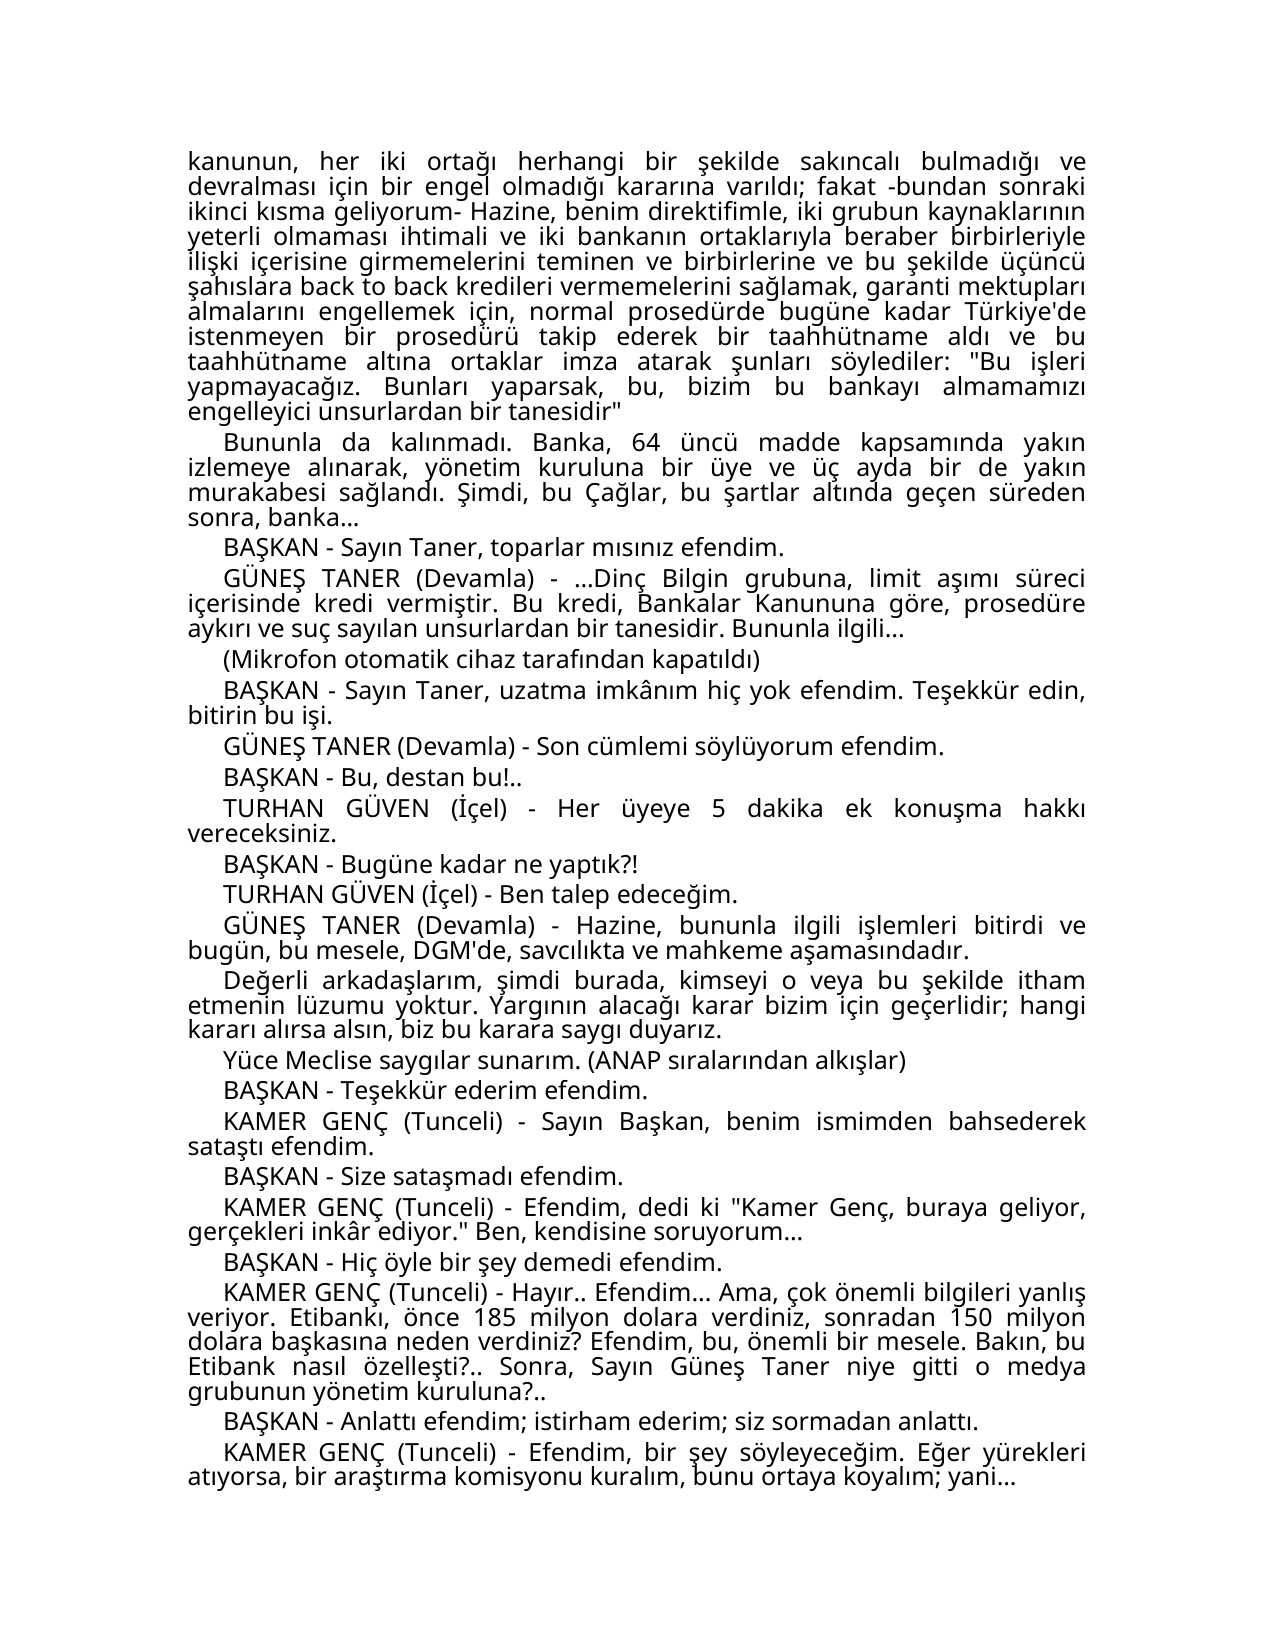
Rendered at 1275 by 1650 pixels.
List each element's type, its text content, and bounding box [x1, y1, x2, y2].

text (Mikrofon otomatik cihaz tarafından kapatıldı) [187, 649, 1087, 674]
text BAŞKAN - Teşekkür ederim efendim. [187, 1080, 1087, 1105]
text TURHAN GÜVEN (İçel) - Ben talep edeceğim. [187, 884, 1087, 909]
text KAMER GENÇ (Tunceli) - Sayın Başkan, benim ismimden bahsederek sataştı efendim. [187, 1111, 1087, 1160]
text Değerli arkadaşlarım, şimdi burada, kimseyi o veya bu şekilde itham etmenin lüzumu yoktur. Yargının alacağı karar bizim için geçerlidir; hangi kararı alırsa alsın, biz bu karara saygı duyarız. [187, 970, 1087, 1044]
text KAMER GENÇ (Tunceli) - Efendim, dedi ki "Kamer Genç, buraya geliyor, gerçekleri inkâr ediyor." Ben, kendisine soruyorum... [187, 1196, 1087, 1246]
text BAŞKAN - Hiç öyle bir şey demedi efendim. [187, 1251, 1087, 1276]
text BAŞKAN - Sayın Taner, uzatma imkânım hiç yok efendim. Teşekkür edin, bitirin bu işi. [187, 680, 1087, 730]
text BAŞKAN - Sayın Taner, toparlar mısınız efendim. [187, 537, 1087, 562]
text BAŞKAN - Bugüne kadar ne yaptık?! [187, 853, 1087, 878]
text KAMER GENÇ (Tunceli) - Hayır.. Efendim... Ama, çok önemli bilgileri yanlış veriyor. Etibankı, önce 185 milyon dolara verdiniz, sonradan 150 milyon dolara başkasına neden verdiniz? Efendim, bu, önemli bir mesele. Bakın, bu Etibank nasıl özelleşti?.. Sonra, Sayın Güneş Taner niye gitti o medya grubunun yönetim kuruluna?.. [187, 1282, 1087, 1405]
text BAŞKAN - Bu, destan bu!.. [187, 767, 1087, 792]
text Bununla da kalınmadı. Banka, 64 üncü madde kapsamında yakın izlemeye alınarak, yönetim kuruluna bir üye ve üç ayda bir de yakın murakabesi sağlandı. Şimdi, bu Çağlar, bu şartlar altında geçen süreden sonra, banka... [187, 431, 1087, 531]
text Yüce Meclise saygılar sunarım. (ANAP sıralarından alkışlar) [187, 1050, 1087, 1074]
text GÜNEŞ TANER (Devamla) - Hazine, bununla ilgili işlemleri bitirdi ve bugün, bu mesele, DGM'de, savcılıkta ve mahkeme aşamasındadır. [187, 915, 1087, 964]
text TURHAN GÜVEN (İçel) - Her üyeye 5 dakika ek konuşma hakkı vereceksiniz. [187, 797, 1087, 847]
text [187, 150, 1087, 425]
text BAŞKAN - Size sataşmadı efendim. [187, 1166, 1087, 1190]
text GÜNEŞ TANER (Devamla) - ...Dinç Bilgin grubuna, limit aşımı süreci içerisinde kredi vermiştir. Bu kredi, Bankalar Kanununa göre, prosedüre aykırı ve suç sayılan unsurlardan bir tanesidir. Bununla ilgili... [187, 568, 1087, 643]
text BAŞKAN - Anlattı efendim; istirham ederim; siz sormadan anlattı. [187, 1411, 1087, 1435]
text KAMER GENÇ (Tunceli) - Efendim, bir şey söyleyeceğim. Eğer yürekleri atıyorsa, bir araştırma komisyonu kuralım, bunu ortaya koyalım; yani... [187, 1441, 1087, 1491]
text GÜNEŞ TANER (Devamla) - Son cümlemi söylüyorum efendim. [187, 736, 1087, 761]
